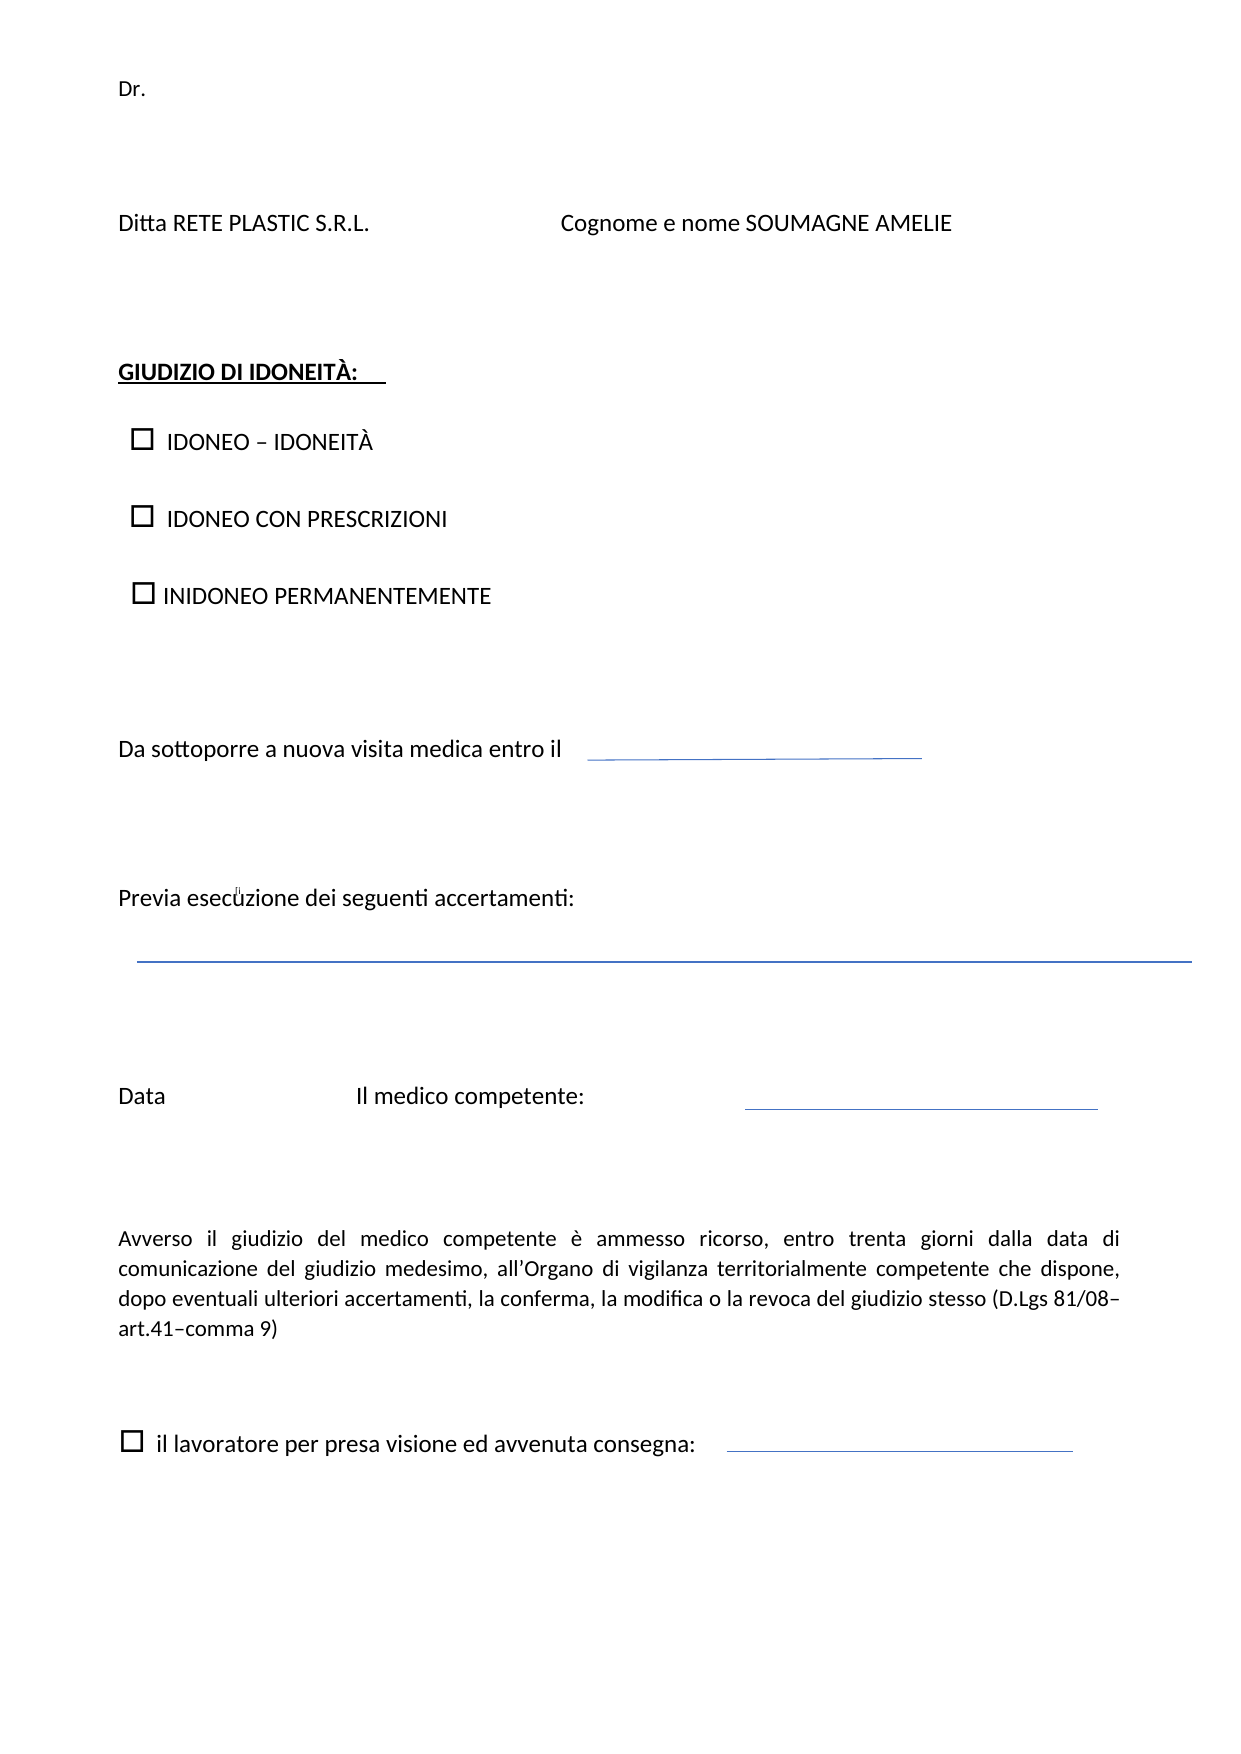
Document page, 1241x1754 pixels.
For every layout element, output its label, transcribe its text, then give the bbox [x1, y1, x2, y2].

text □ il lavoratore per presa visione ed avvenuta consegna: [118, 1408, 1122, 1464]
text GIUDIZIO DI IDONEITÀ: [118, 356, 1122, 387]
text Da sottoporre a nuova visita medica entro il [118, 733, 1122, 764]
text Ditta RETE PLASTIC S.R.L. Cognome e nome SOUMAGNE AMELIE [118, 207, 1122, 238]
text □ IDONEO – IDONEITÀ [118, 406, 1122, 462]
text □ IDONEO CON PRESCRIZIONI [118, 483, 1122, 539]
text Avverso il giudizio del medico competente è ammesso ricorso, entro trenta giorni dalla data di comunicazione del giudizio medesimo, all’Organo di vigilanza territorialmente competente che dispone, dopo eventuali ulteriori accertamenti, la conferma, la modifica o la revoca del giudizio stesso (D.Lgs 81/08–art.41–comma 9) [118, 1224, 1122, 1342]
text Previa esecuzione dei seguenti accertamenti: [118, 882, 1122, 913]
text □ INIDONEO PERMANENTEMENTE [118, 560, 1122, 616]
text Data Il medico competente: [118, 1080, 1122, 1111]
